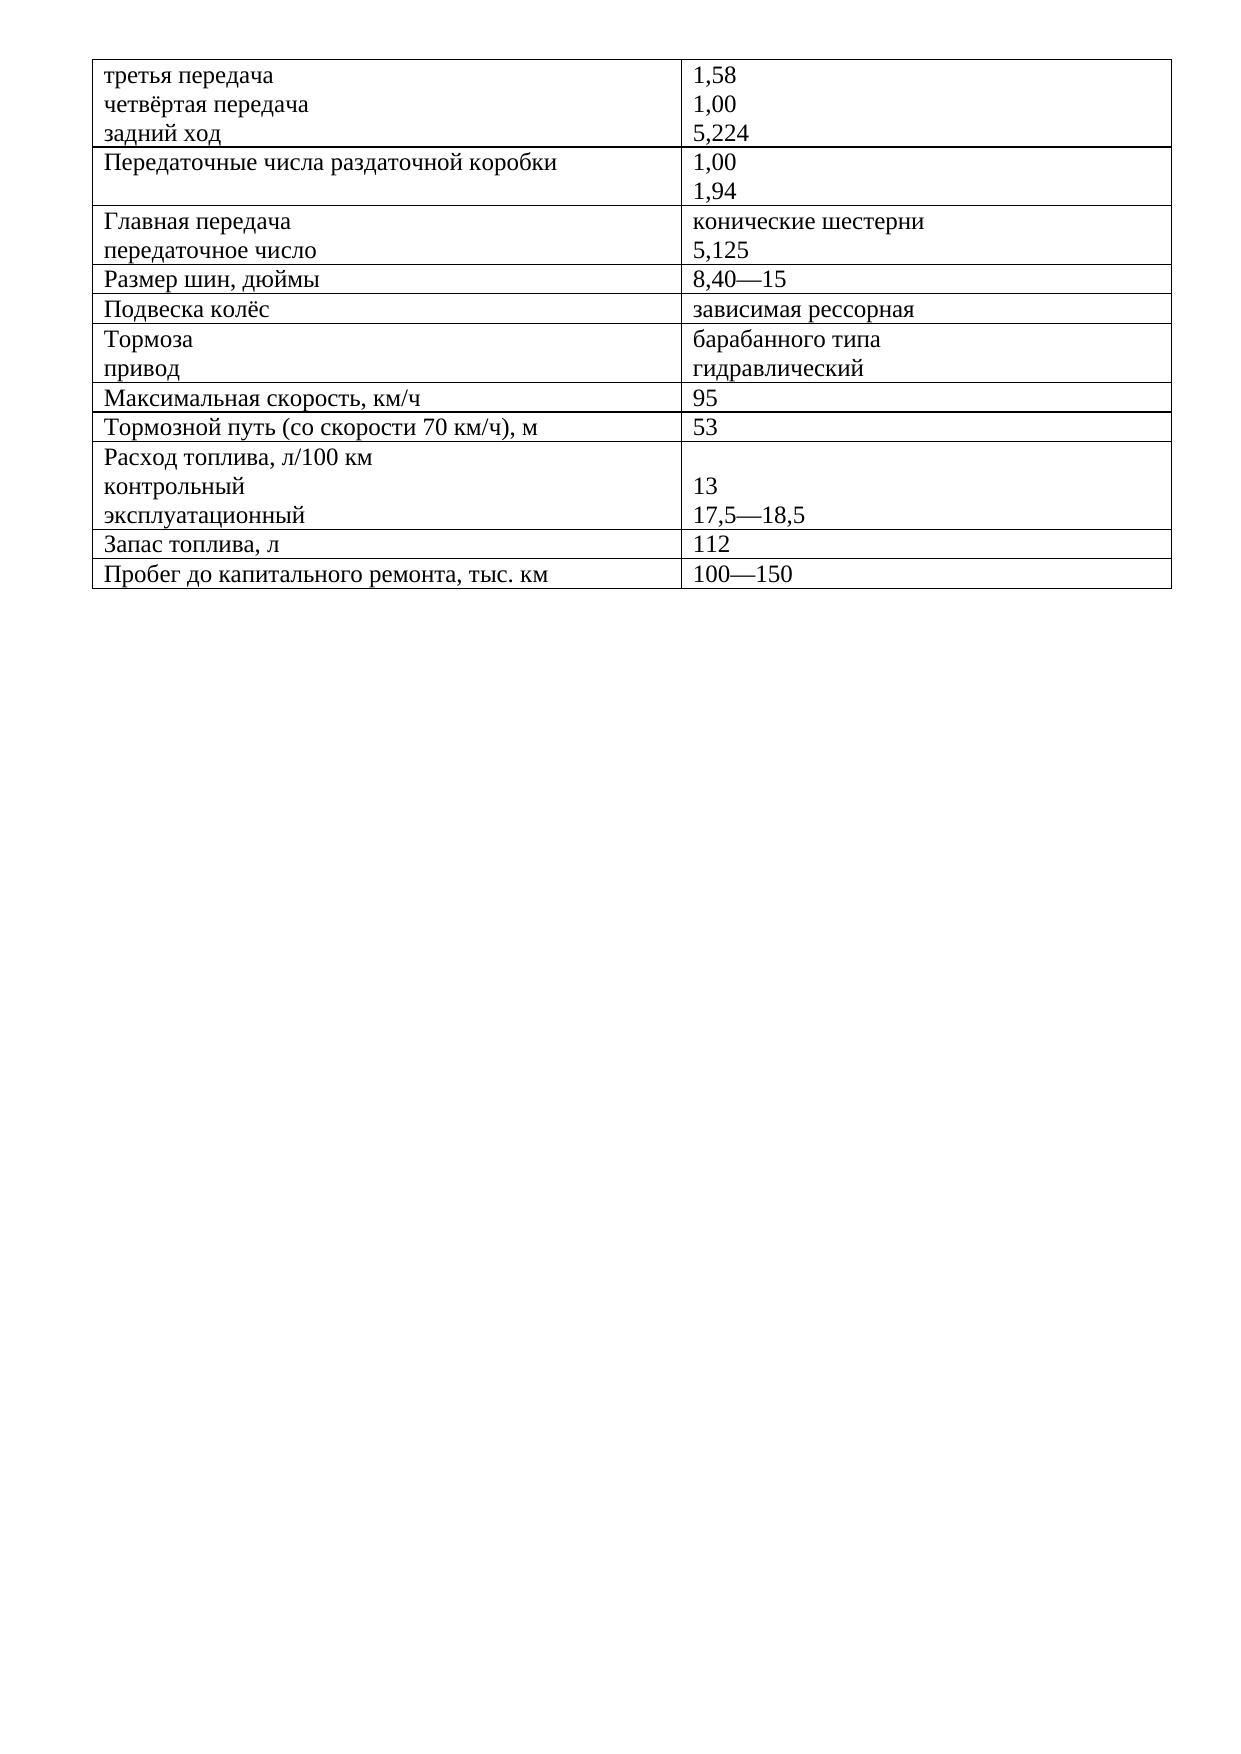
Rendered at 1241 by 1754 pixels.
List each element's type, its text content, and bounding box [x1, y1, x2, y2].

table_cell конические шестерни 5,125 [682, 206, 1171, 263]
table_cell Максимальная скорость, км/ч [93, 383, 681, 411]
table_cell 8,40—15 [682, 265, 1171, 293]
table_cell Главная передача передаточное число [93, 206, 681, 263]
table_cell 100—150 [682, 559, 1171, 588]
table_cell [93, 60, 681, 146]
table_cell Передаточные числа раздаточной коробки [93, 148, 681, 205]
table_cell Тормоза привод [93, 324, 681, 382]
table_cell Тормозной путь (со скорости 70 км/ч), м [93, 413, 681, 441]
table_cell Подвеска колёс [93, 294, 681, 323]
table_cell 95 [682, 383, 1171, 411]
table_cell Запас топлива, л [93, 530, 681, 558]
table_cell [682, 60, 1171, 146]
table_cell барабанного типа гидравлический [682, 324, 1171, 382]
table_cell зависимая рессорная [682, 294, 1171, 323]
table_cell Размер шин, дюймы [93, 265, 681, 293]
table_cell 53 [682, 413, 1171, 441]
table_cell Пробег до капитального ремонта, тыс. км [93, 559, 681, 588]
table_cell 13 17,5—18,5 [682, 442, 1171, 528]
table_cell 1,00 1,94 [682, 148, 1171, 205]
table_cell 112 [682, 530, 1171, 558]
table_cell Расход топлива, л/100 км контрольный эксплуатационный [93, 442, 681, 528]
